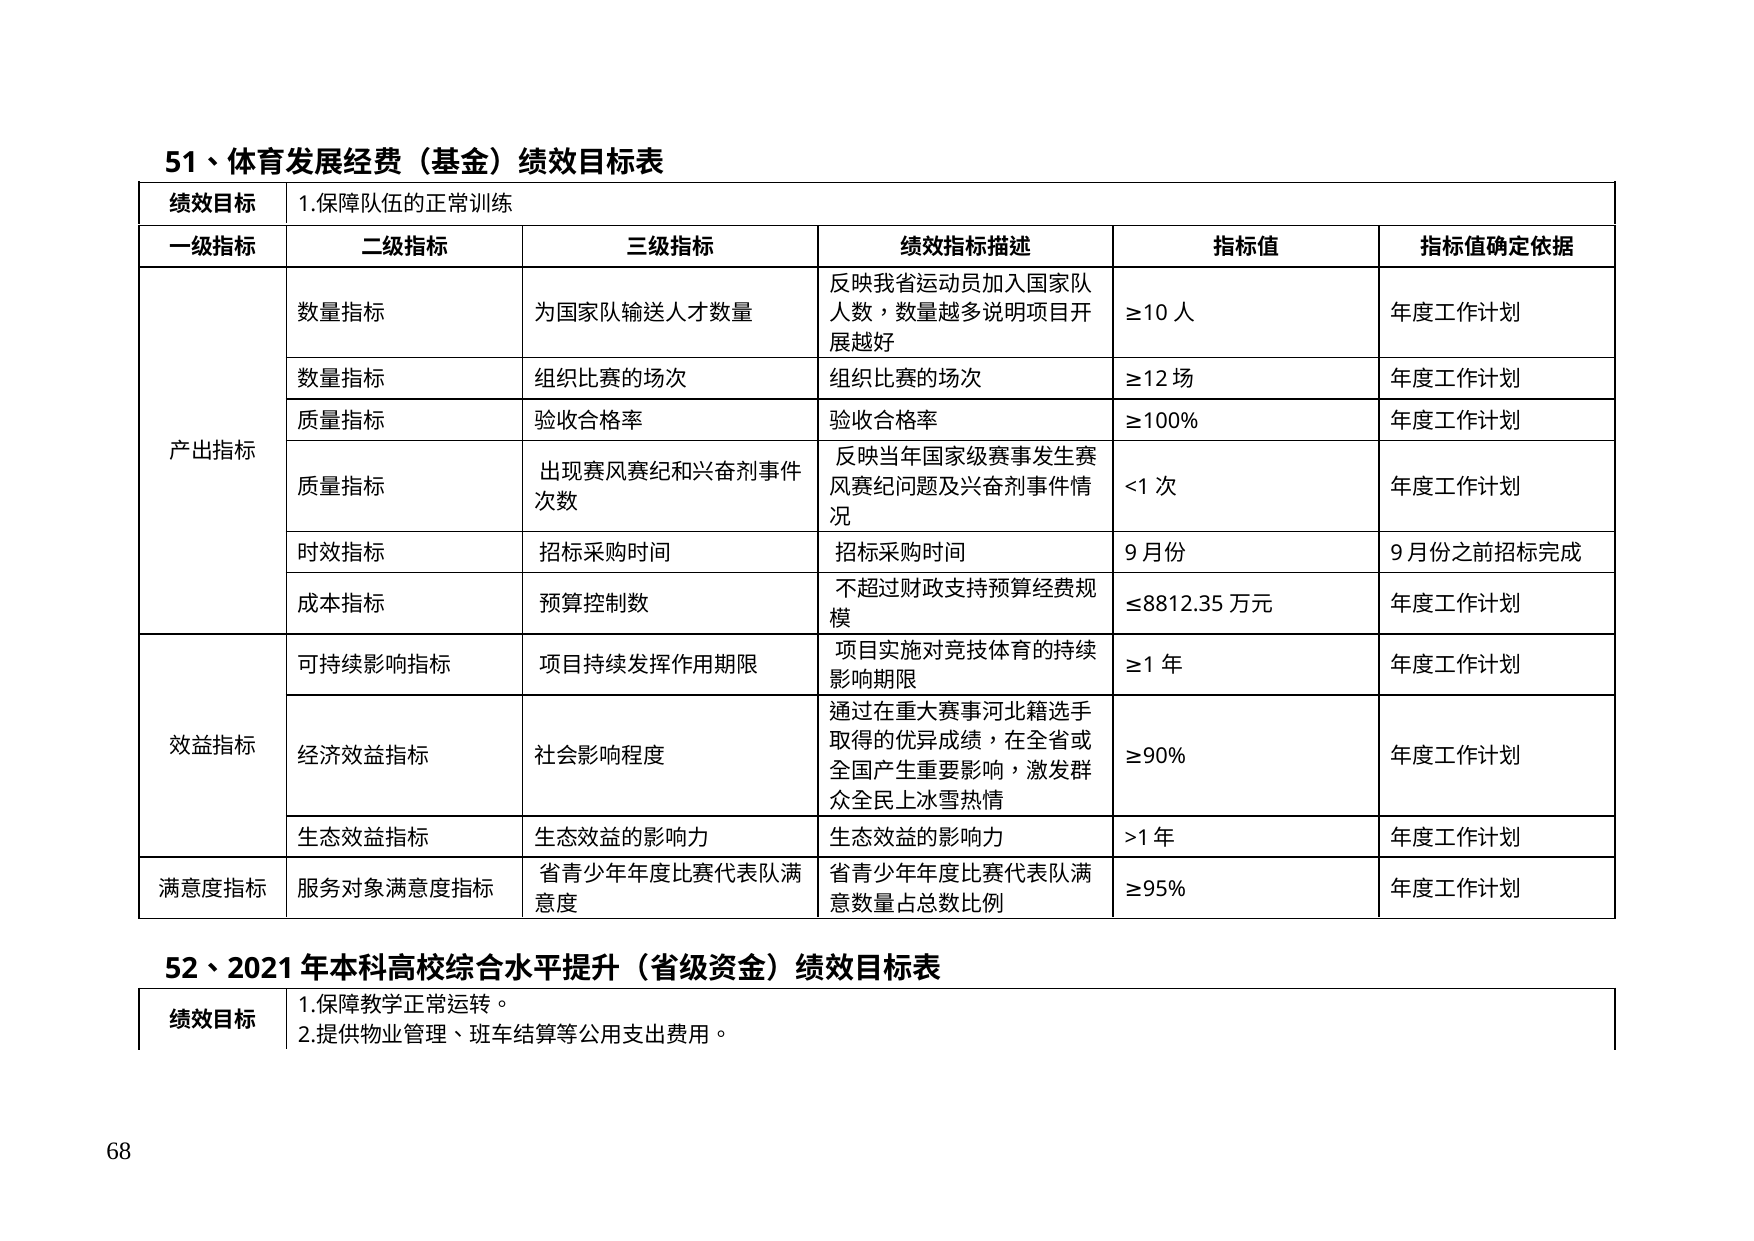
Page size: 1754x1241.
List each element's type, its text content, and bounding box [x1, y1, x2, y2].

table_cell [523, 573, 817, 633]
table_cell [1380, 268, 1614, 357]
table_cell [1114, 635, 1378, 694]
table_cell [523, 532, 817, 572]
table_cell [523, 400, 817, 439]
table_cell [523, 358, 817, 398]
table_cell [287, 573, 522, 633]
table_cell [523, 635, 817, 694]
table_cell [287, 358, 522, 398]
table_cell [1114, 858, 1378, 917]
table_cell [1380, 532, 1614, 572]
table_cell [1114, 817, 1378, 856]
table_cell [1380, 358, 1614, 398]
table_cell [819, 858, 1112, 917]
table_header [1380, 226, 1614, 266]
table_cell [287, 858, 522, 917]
text 51、体育发展经费（基金）绩效目标表 [106, 142, 1648, 181]
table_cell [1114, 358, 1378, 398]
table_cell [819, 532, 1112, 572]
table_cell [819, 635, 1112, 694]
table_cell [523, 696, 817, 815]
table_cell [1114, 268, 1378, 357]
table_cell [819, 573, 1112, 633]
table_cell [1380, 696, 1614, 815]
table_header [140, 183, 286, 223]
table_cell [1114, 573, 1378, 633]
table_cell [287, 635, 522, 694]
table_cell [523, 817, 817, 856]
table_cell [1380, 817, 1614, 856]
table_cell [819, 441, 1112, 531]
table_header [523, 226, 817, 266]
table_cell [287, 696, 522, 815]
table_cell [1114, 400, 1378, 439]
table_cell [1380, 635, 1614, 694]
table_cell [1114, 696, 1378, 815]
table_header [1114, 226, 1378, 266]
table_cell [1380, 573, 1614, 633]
text 52、2021年本科高校综合水平提升（省级资金）绩效目标表 [106, 948, 1648, 987]
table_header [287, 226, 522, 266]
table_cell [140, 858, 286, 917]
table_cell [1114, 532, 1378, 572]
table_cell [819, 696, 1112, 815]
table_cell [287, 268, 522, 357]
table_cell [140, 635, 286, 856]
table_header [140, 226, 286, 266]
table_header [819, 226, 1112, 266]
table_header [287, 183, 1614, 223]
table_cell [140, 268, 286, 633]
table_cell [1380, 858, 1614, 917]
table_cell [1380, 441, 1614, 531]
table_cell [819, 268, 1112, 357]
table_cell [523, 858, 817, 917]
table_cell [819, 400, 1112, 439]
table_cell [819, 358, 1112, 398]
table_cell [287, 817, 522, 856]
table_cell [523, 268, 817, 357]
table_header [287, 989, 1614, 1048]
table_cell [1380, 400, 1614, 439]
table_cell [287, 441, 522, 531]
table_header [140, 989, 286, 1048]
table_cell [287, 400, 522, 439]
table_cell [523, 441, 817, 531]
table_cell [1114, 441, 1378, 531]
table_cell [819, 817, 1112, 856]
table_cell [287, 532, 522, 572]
